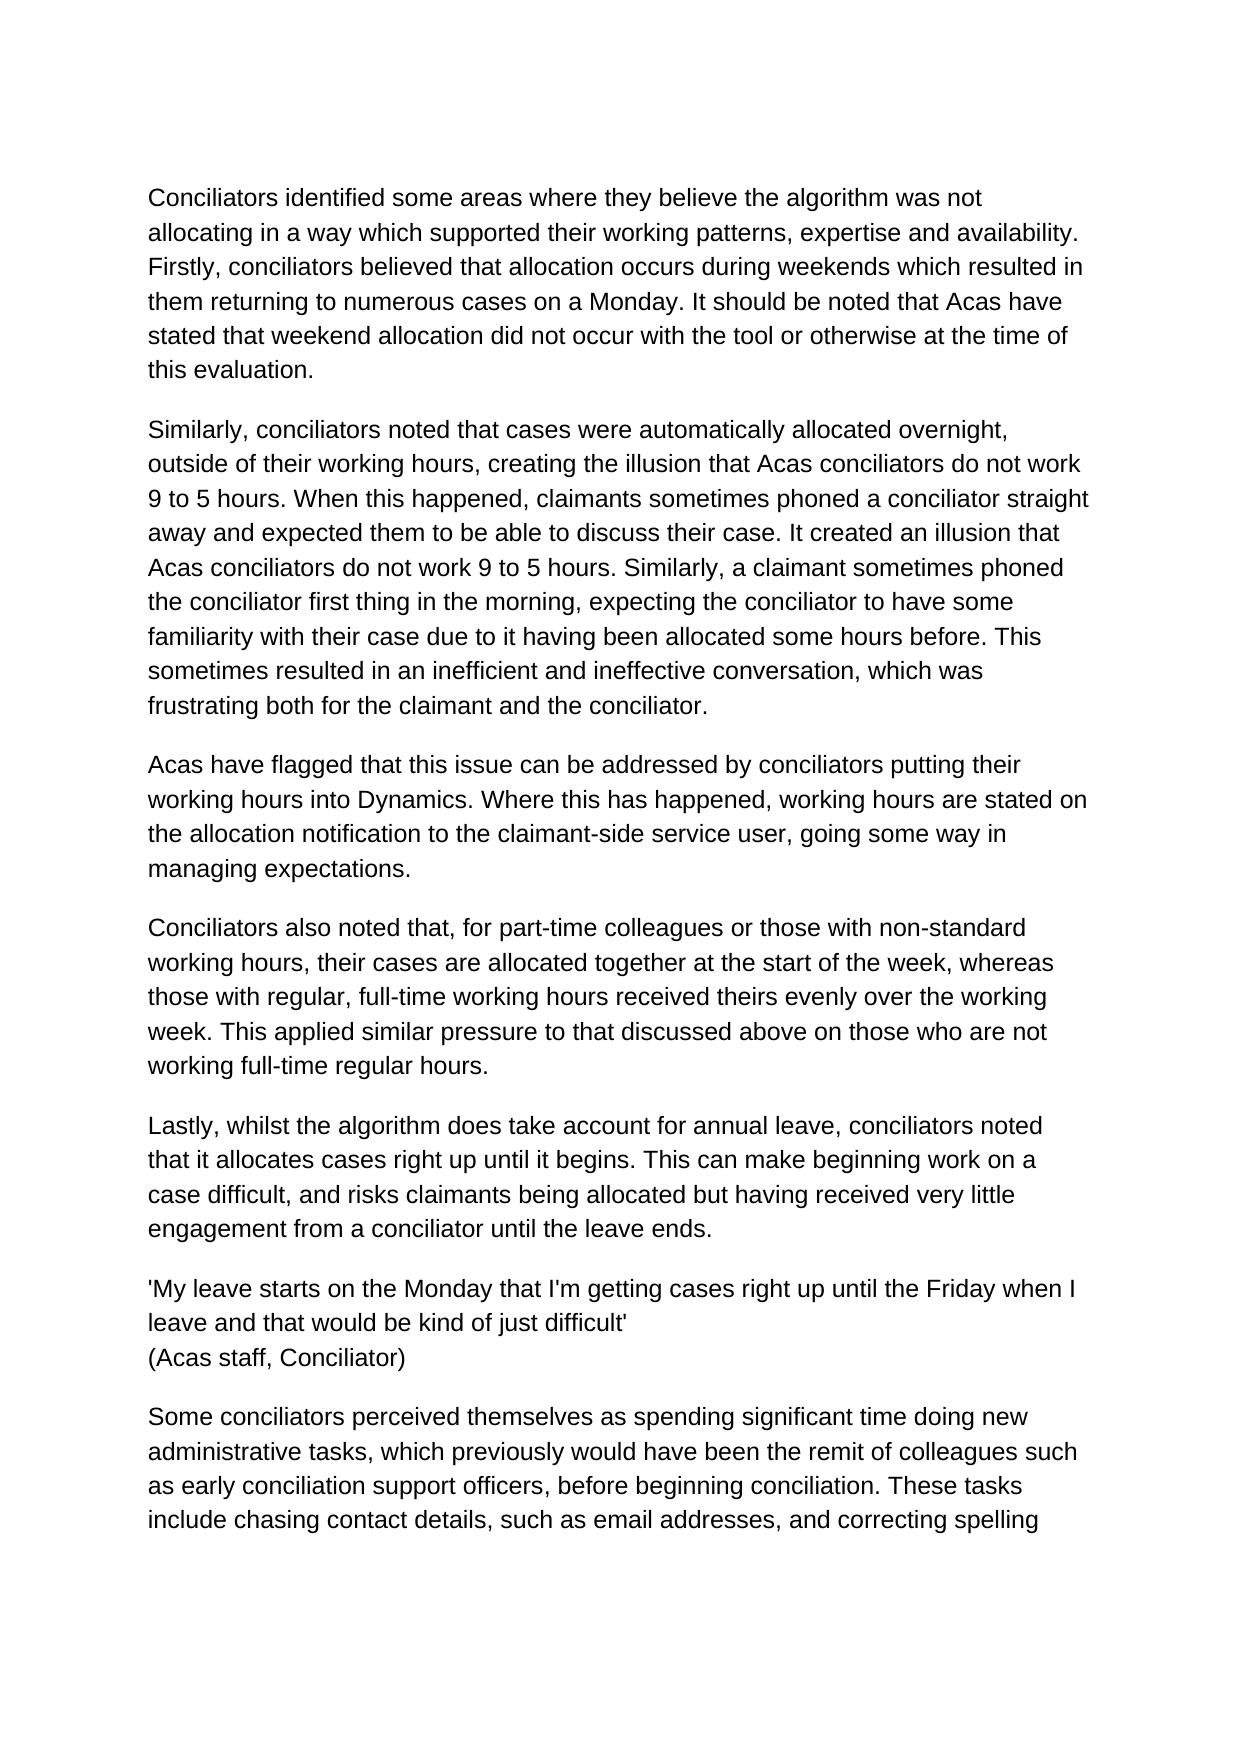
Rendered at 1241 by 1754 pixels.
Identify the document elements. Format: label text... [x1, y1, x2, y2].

text Conciliators identified some areas where they believe the algorithm was not allocating in a way which supported their working patterns, expertise and availability. Firstly, conciliators believed that allocation occurs during weekends which resulted in them returning to numerous cases on a Monday. It should be noted that Acas have stated that weekend allocation did not occur with the tool or otherwise at the time of this evaluation. [148, 183, 1092, 384]
text Similarly, conciliators noted that cases were automatically allocated overnight, outside of their working hours, creating the illusion that Acas conciliators do not work 9 to 5 hours. When this happened, claimants sometimes phoned a conciliator straight away and expected them to be able to discuss their case. It created an illusion that Acas conciliators do not work 9 to 5 hours. Similarly, a claimant sometimes phoned the conciliator first thing in the morning, expecting the conciliator to have some familiarity with their case due to it having been allocated some hours before. This sometimes resulted in an inefficient and ineffective conversation, which was frustrating both for the claimant and the conciliator. [148, 415, 1092, 719]
text Conciliators also noted that, for part-time colleagues or those with non-standard working hours, their cases are allocated together at the start of the week, whereas those with regular, full-time working hours received theirs evenly over the working week. This applied similar pressure to that discussed above on those who are not working full-time regular hours. [148, 913, 1092, 1080]
text Acas have flagged that this issue can be addressed by conciliators putting their working hours into Dynamics. Where this has happened, working hours are stated on the allocation notification to the claimant-side service user, going some way in managing expectations. [148, 750, 1092, 882]
text 'My leave starts on the Monday that I'm getting cases right up until the Friday when I leave and that would be kind of just difficult' (Acas staff, Conciliator) [148, 1273, 1092, 1371]
text Lastly, whilst the algorithm does take account for annual leave, conciliators noted that it allocates cases right up until it begins. This can make beginning work on a case difficult, and risks claimants being allocated but having received very little engagement from a conciliator until the leave ends. [148, 1111, 1092, 1243]
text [148, 1402, 1092, 1534]
